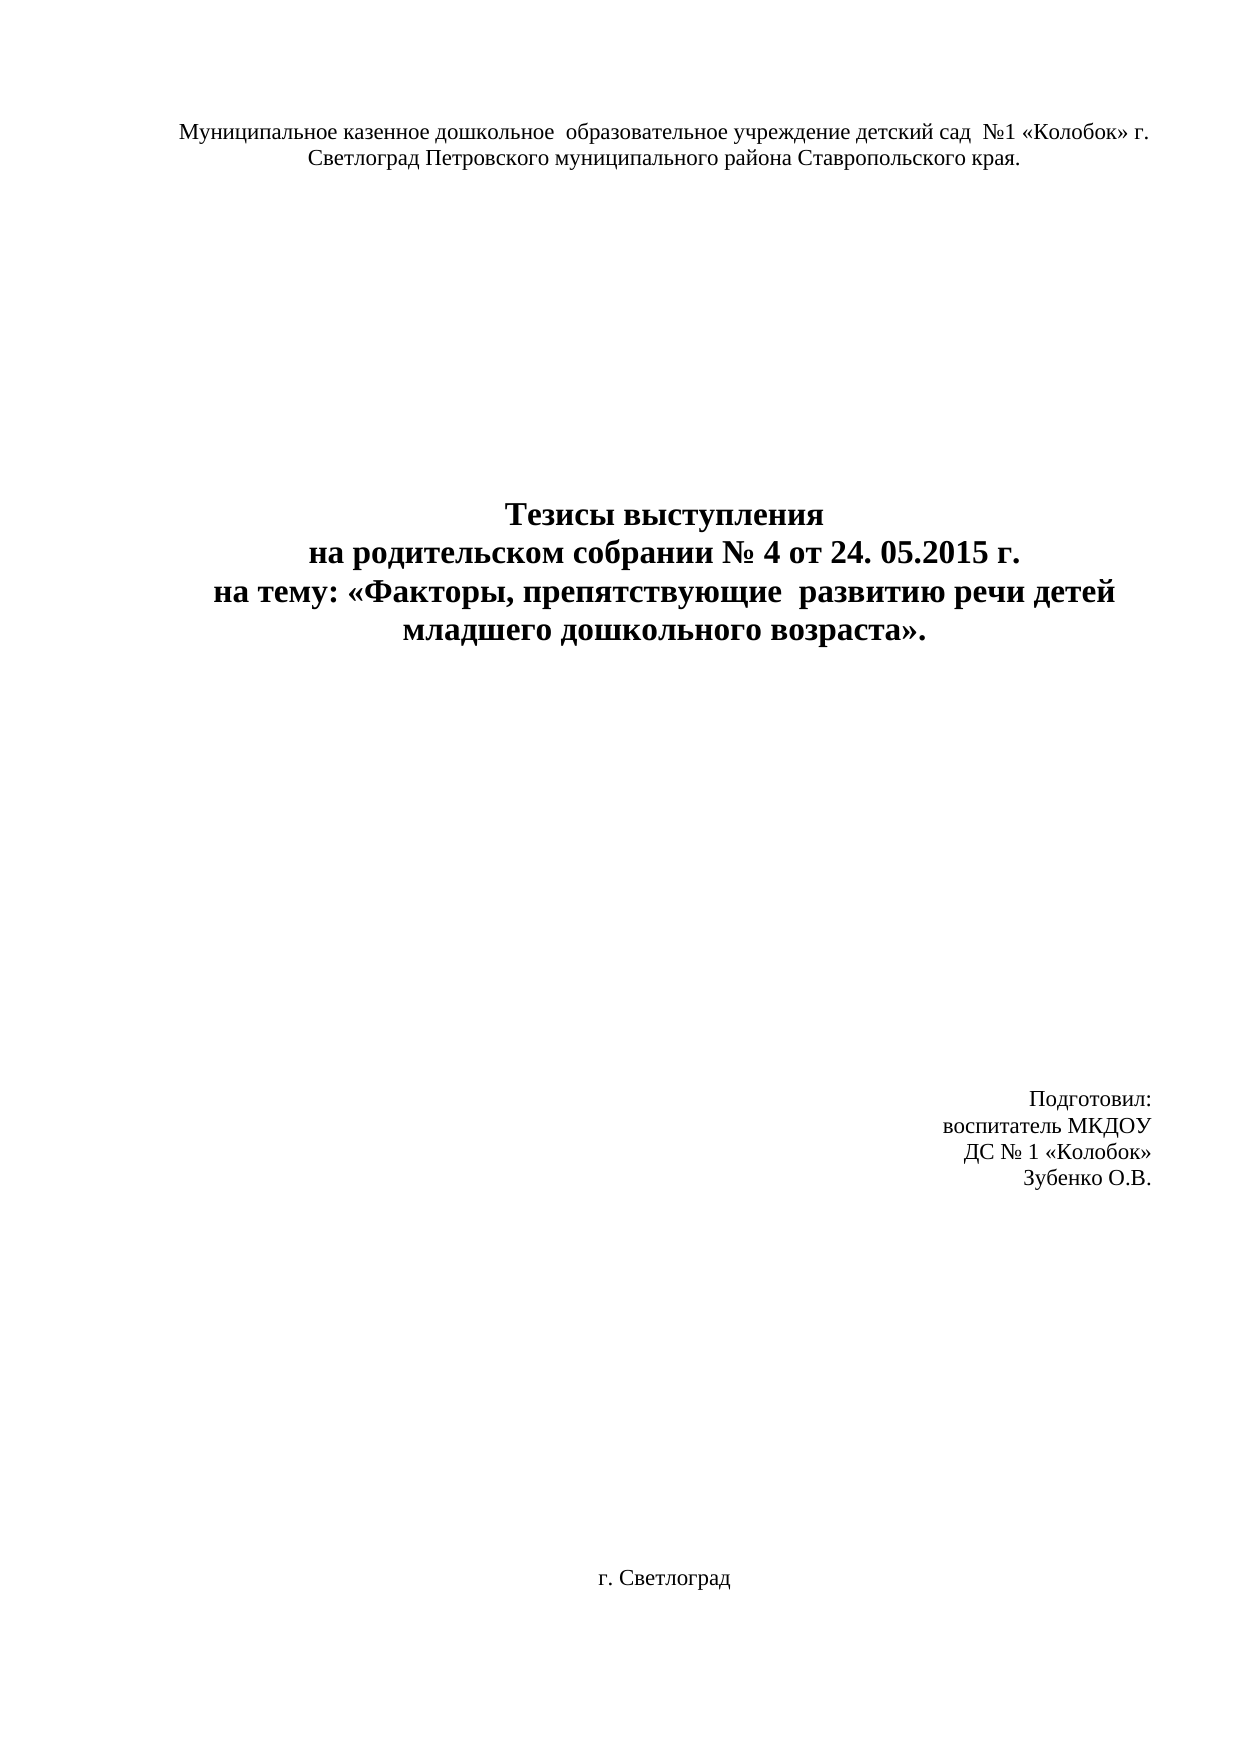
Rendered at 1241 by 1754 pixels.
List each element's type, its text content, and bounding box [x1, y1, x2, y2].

text ДС № 1 «Колобок» [192, 1138, 1152, 1164]
text Подготовил: [177, 1085, 1152, 1112]
text на тему: «Факторы, препятствующие развитию речи детей младшего дошкольного возраста». [177, 571, 1152, 648]
text на родительском собрании № 4 от 24. 05.2015 г. [177, 533, 1152, 571]
text Зубенко О.В. [192, 1164, 1152, 1191]
text г. Светлоград [177, 1564, 1152, 1591]
text Муниципальное казенное дошкольное образовательное учреждение детский сад №1 «Колобок» г. Светлоград Петровского муниципального района Ставропольского края. [177, 118, 1152, 171]
text Тезисы выступления [177, 494, 1152, 533]
text воспитатель МКДОУ [177, 1112, 1152, 1138]
